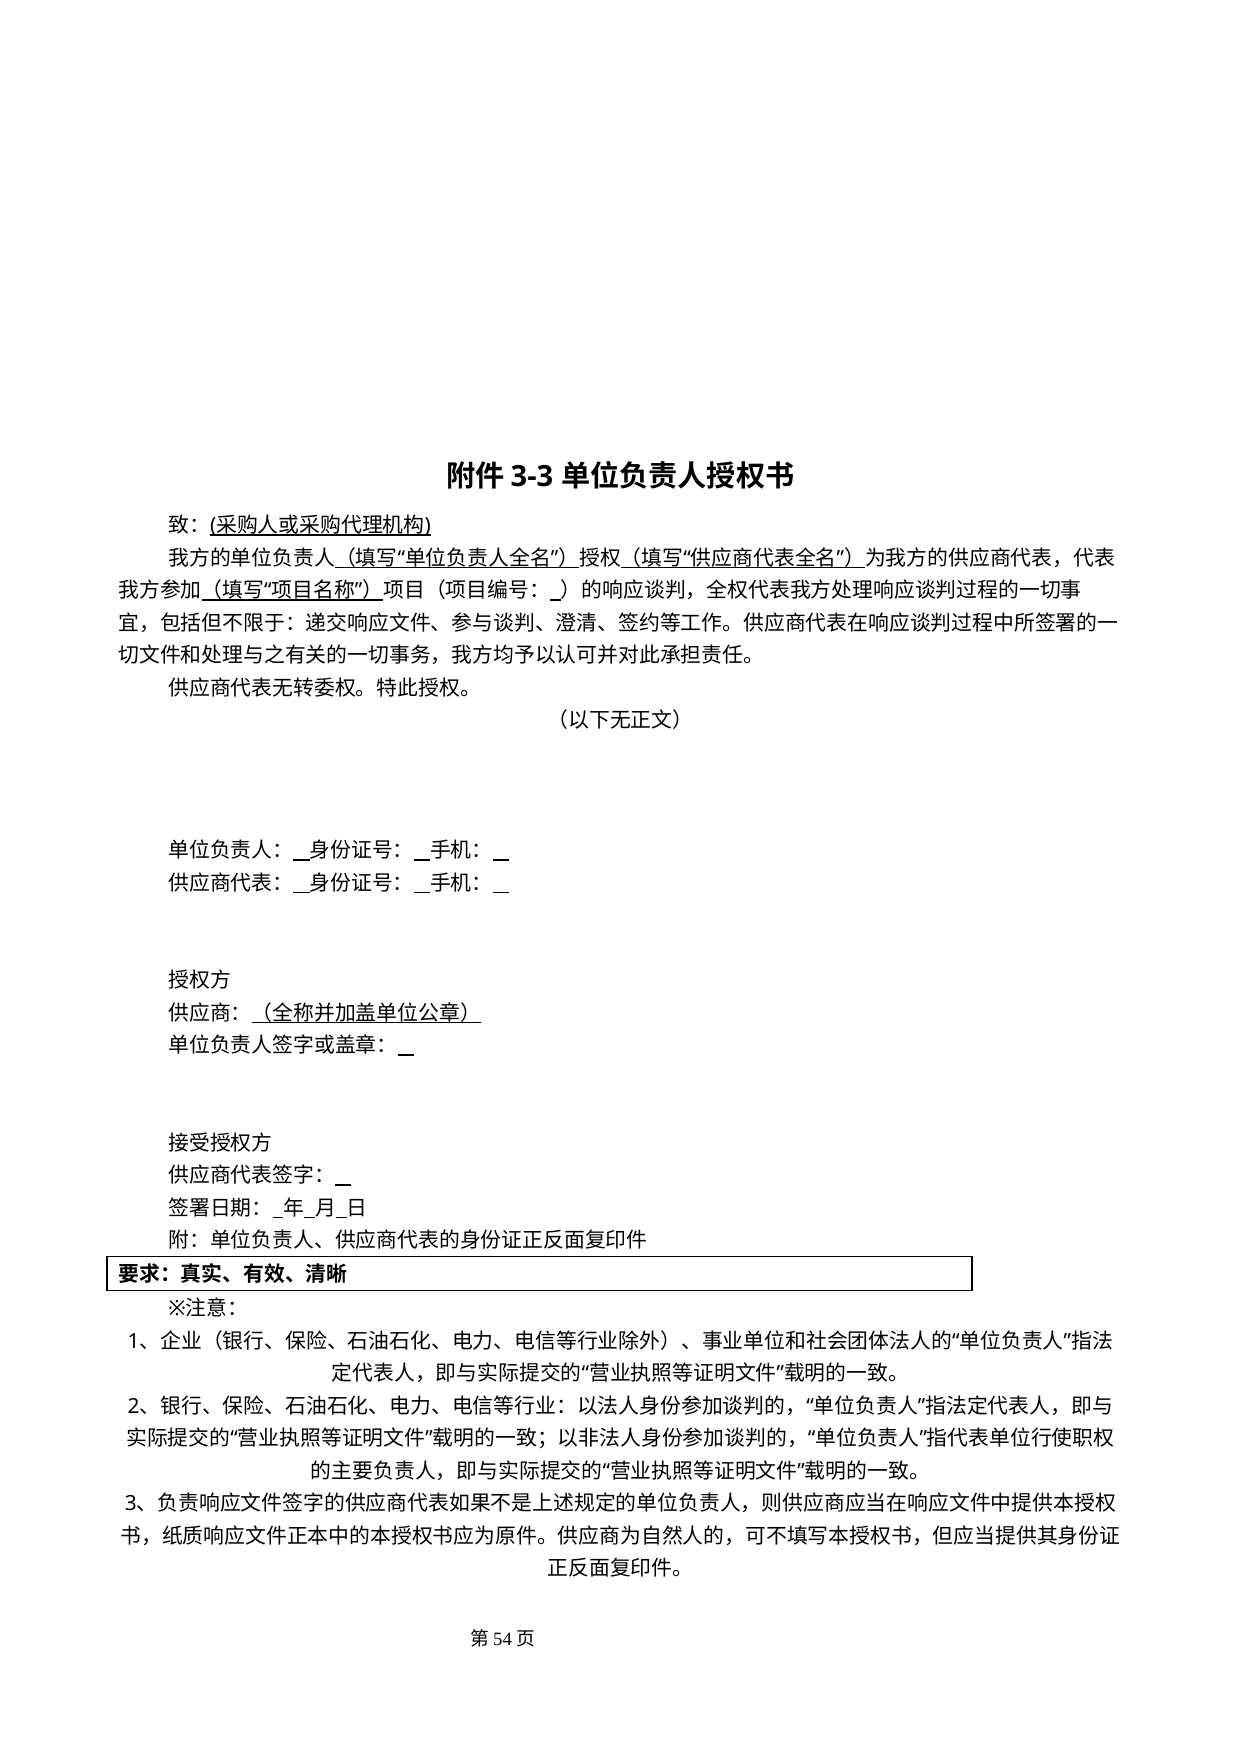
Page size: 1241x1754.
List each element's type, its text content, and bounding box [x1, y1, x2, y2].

text 附：单位负责人、供应商代表的身份证正反面复印件 [118, 1223, 1122, 1256]
text 供应商代表无转委权。特此授权。 [118, 671, 1122, 703]
text 供应商代表： 身份证号： 手机： [118, 866, 1122, 898]
text 接受授权方 [118, 1126, 1122, 1158]
text 单位负责人签字或盖章： [118, 1028, 1122, 1061]
text ※注意： [118, 1291, 1122, 1324]
text 2、银行、保险、石油石化、电力、电信等行业：以法人身份参加谈判的，“单位负责人”指法定代表人，即与实际提交的“营业执照等证明文件”载明的一致；以非法人身份参加谈判的，“单位负责人”指代表单位行使职权的主要负责人，即与实际提交的“营业执照等证明文件”载明的一致。 [118, 1389, 1122, 1486]
text 致：(采购人或采购代理机构) [118, 508, 1122, 541]
text 供应商代表签字： [118, 1158, 1122, 1191]
text 附件3-3 单位负责人授权书 [118, 443, 1122, 508]
text 单位负责人： 身份证号： 手机： [118, 833, 1122, 866]
text 3、负责响应文件签字的供应商代表如果不是上述规定的单位负责人，则供应商应当在响应文件中提供本授权书，纸质响应文件正本中的本授权书应为原件。供应商为自然人的，可不填写本授权书，但应当提供其身份证正反面复印件。 [118, 1486, 1122, 1584]
text 1、企业（银行、保险、石油石化、电力、电信等行业除外）、事业单位和社会团体法人的“单位负责人”指法定代表人，即与实际提交的“营业执照等证明文件”载明的一致。 [118, 1324, 1122, 1389]
table_header 要求：真实、有效、清晰 [108, 1257, 971, 1290]
text （以下无正文） [118, 703, 1122, 736]
text 供应商：（全称并加盖单位公章） [118, 996, 1122, 1028]
text 签署日期： 年 月 日 [118, 1191, 1122, 1223]
text 授权方 [118, 963, 1122, 996]
text 我方的单位负责人（填写“单位负责人全名”）授权（填写“供应商代表全名”）为我方的供应商代表，代表我方参加（填写“项目名称”）项目（项目编号： ）的响应谈判，全权代表我方处理响应谈判过程的一切事宜，包括但不限于：递交响应文件、参与谈判、澄清、签约等工作。供应商代表在响应谈判过程中所签署的一切文件和处理与之有关的一切事务，我方均予以认可并对此承担责任。 [118, 541, 1122, 671]
